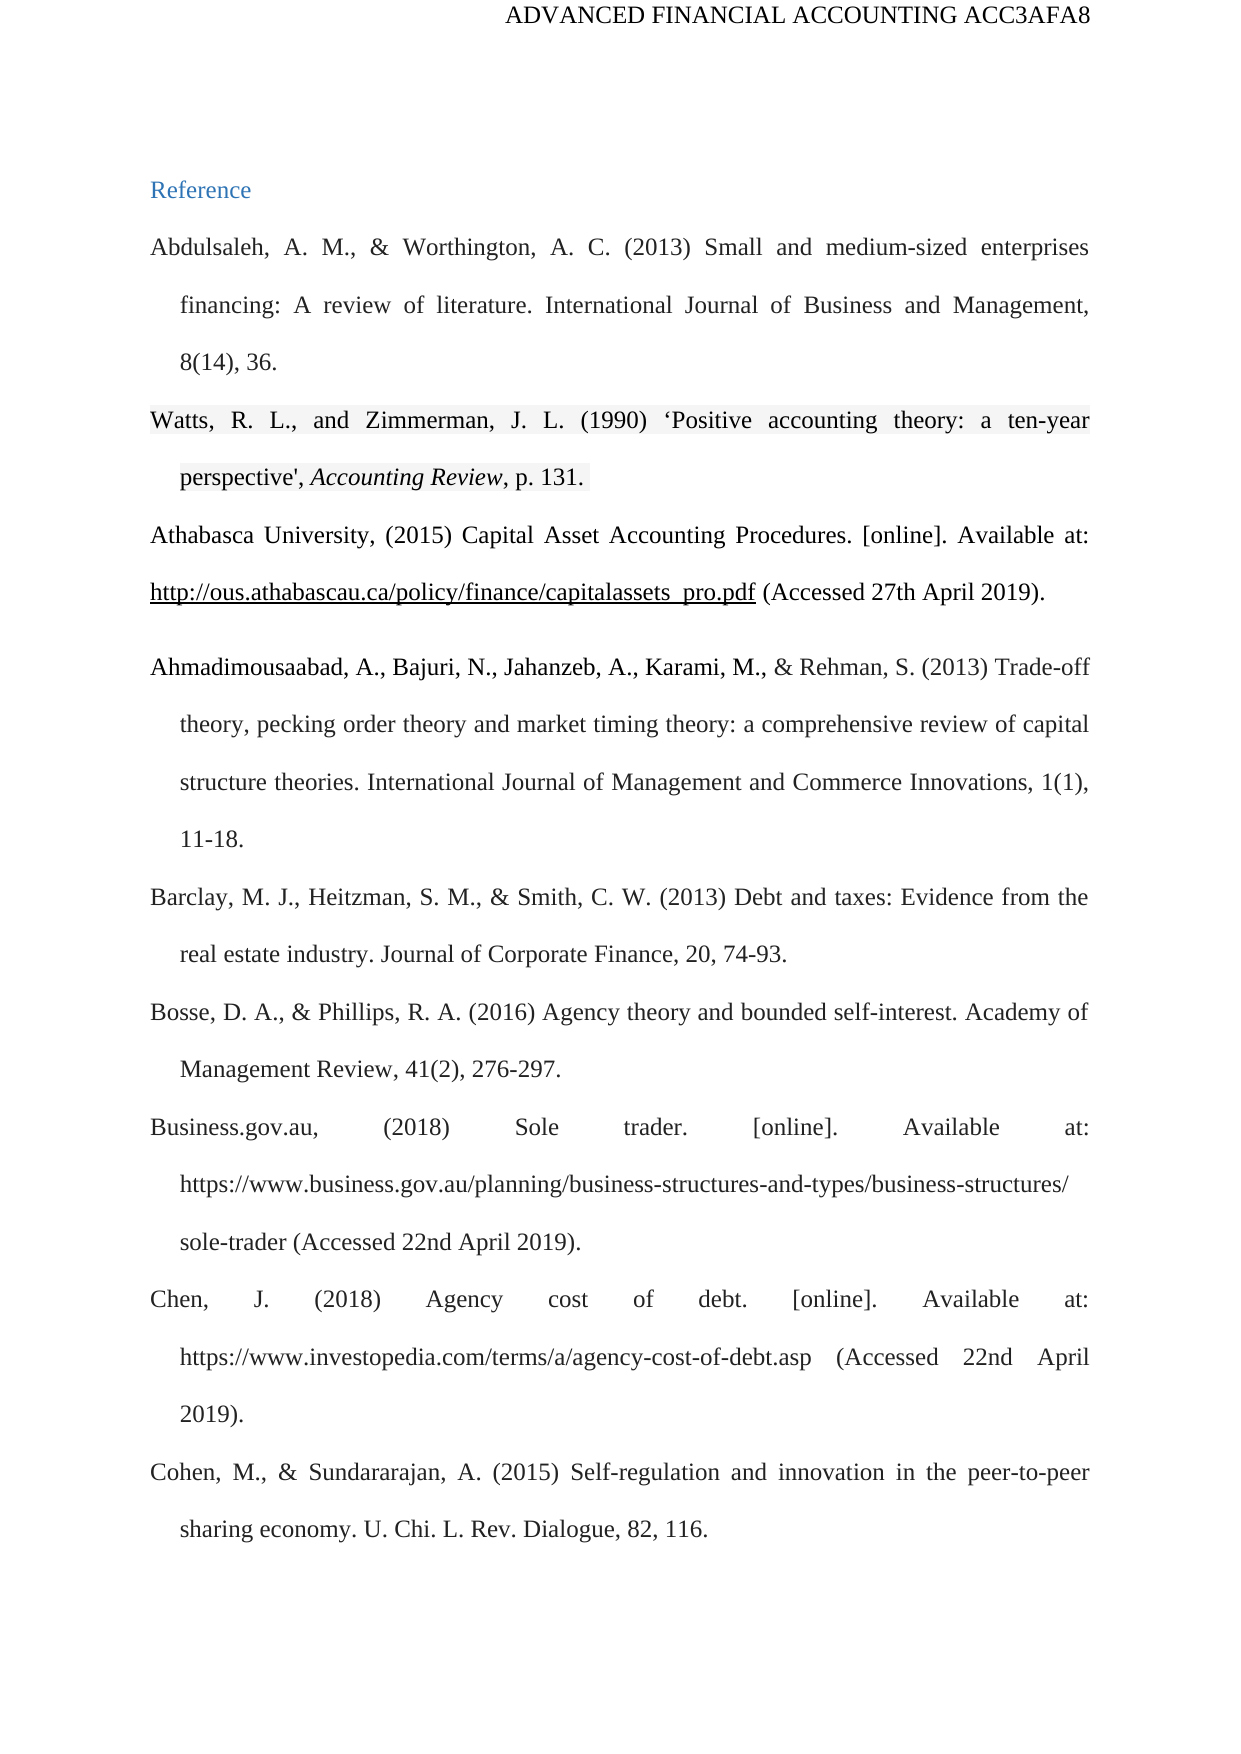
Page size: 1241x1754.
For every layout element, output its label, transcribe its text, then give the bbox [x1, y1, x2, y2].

text Barclay, M. J., Heitzman, S. M., & Smith, C. W. (2013) Debt and taxes: Evidence from the real estate industry. Journal of Corporate Finance, 20, 74-93. [150, 882, 1090, 968]
text Business.gov.au, (2018) Sole trader. [online]. Available at: https://www.business.gov.au/planning/business-structures-and-types/business-structures/sole-trader (Accessed 22nd April 2019). [150, 1112, 1090, 1255]
text Chen, J. (2018) Agency cost of debt. [online]. Available at: https://www.investopedia.com/terms/a/agency-cost-of-debt.asp (Accessed 22nd April 2019). [150, 1284, 1090, 1428]
text Abdulsaleh, A. M., & Worthington, A. C. (2013) Small and medium-sized enterprises financing: A review of literature. International Journal of Business and Management, 8(14), 36. [150, 232, 1090, 376]
text Cohen, M., & Sundararajan, A. (2015) Self-regulation and innovation in the peer-to-peer sharing economy. U. Chi. L. Rev. Dialogue, 82, 116. [150, 1457, 1090, 1543]
text Bosse, D. A., & Phillips, R. A. (2016) Agency theory and bounded self-interest. Academy of Management Review, 41(2), 276-297. [150, 997, 1090, 1083]
text Watts, R. L., and Zimmerman, J. L. (1990) ‘Positive accounting theory: a ten-year perspective', Accounting Review, p. 131. [150, 434, 1090, 491]
text Athabasca University, (2015) Capital Asset Accounting Procedures. [online]. Available at: http://ous.athabascau.ca/policy/finance/capitalassets_pro.pdf (Accessed 27th April 2019). [150, 520, 1090, 606]
subtitle Reference [150, 175, 1090, 204]
text Ahmadimousaabad, A., Bajuri, N., Jahanzeb, A., Karami, M., & Rehman, S. (2013) Trade-off theory, pecking order theory and market timing theory: a comprehensive review of capital structure theories. International Journal of Management and Commerce Innovations, 1(1), 11-18. [150, 652, 1090, 853]
